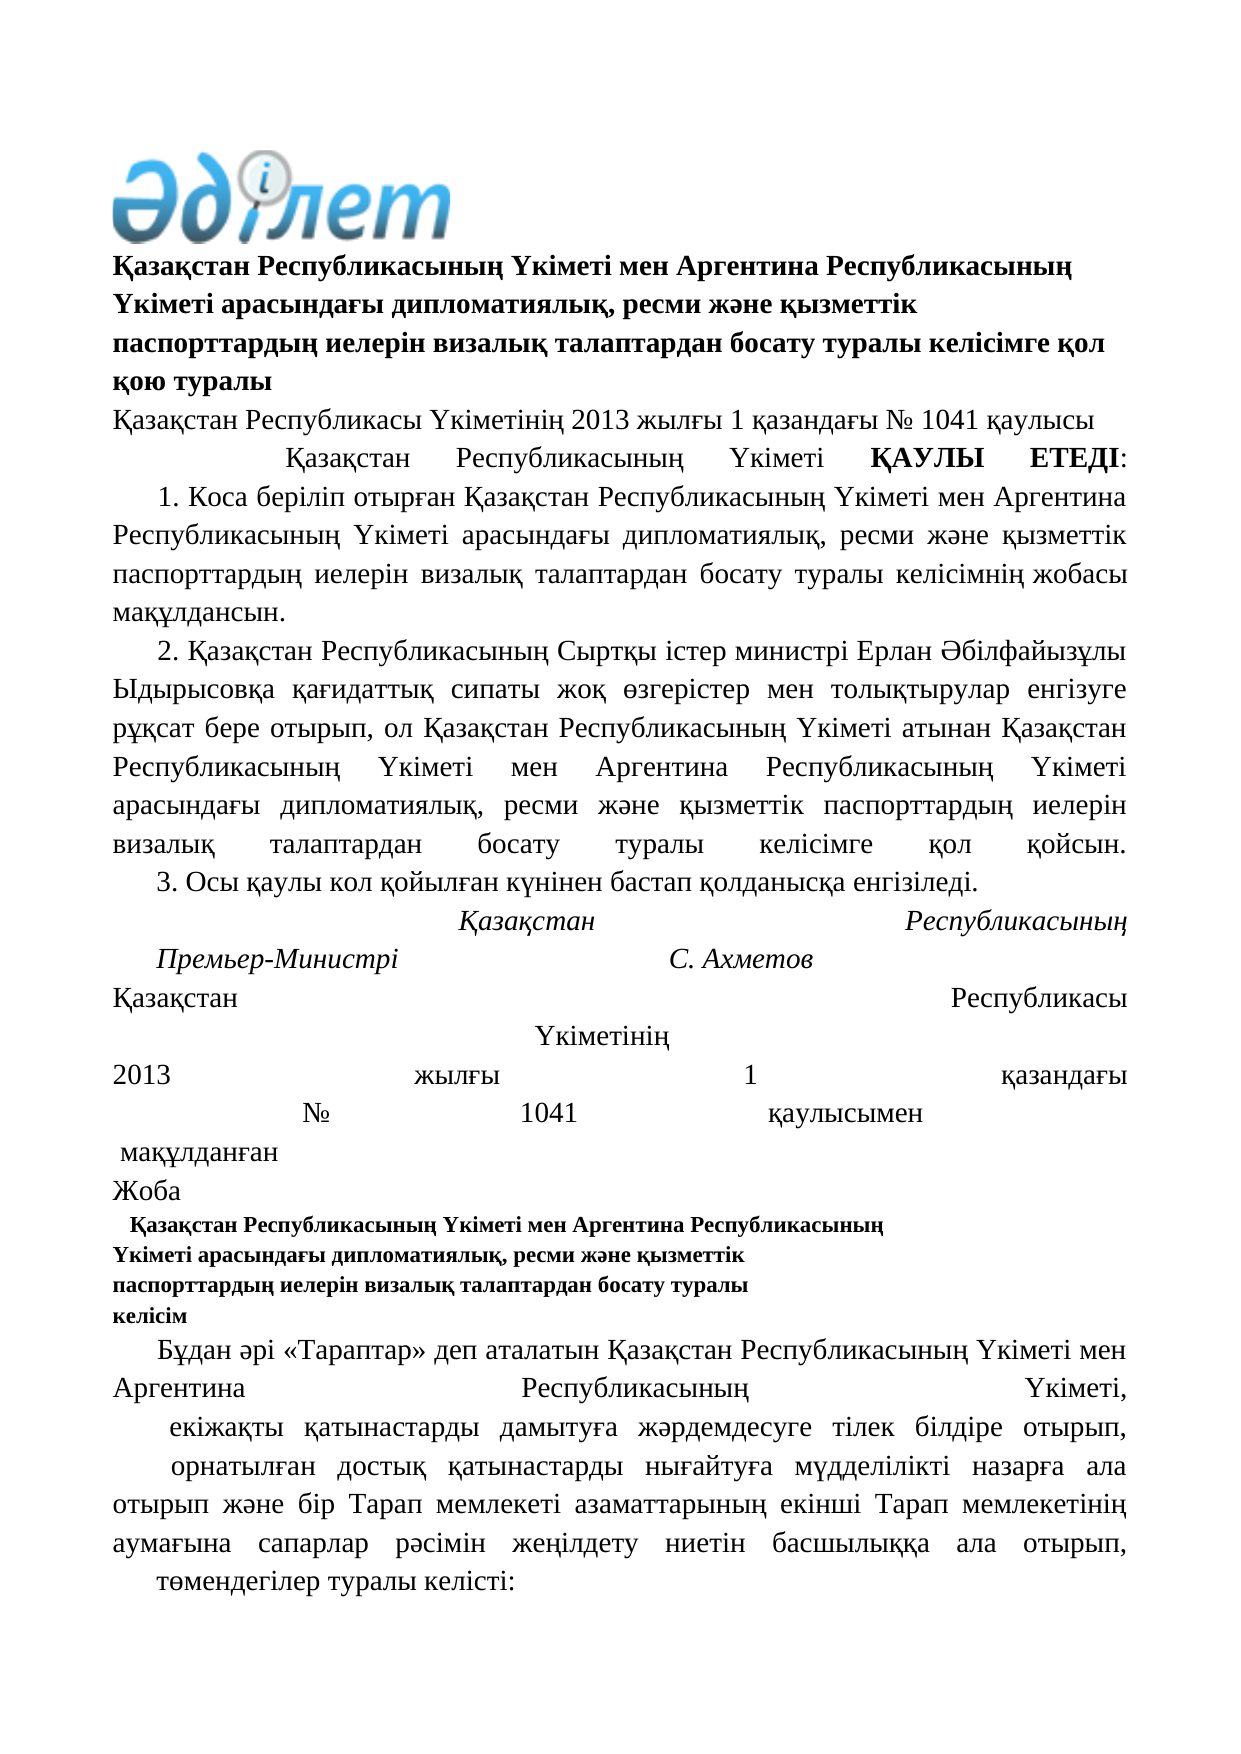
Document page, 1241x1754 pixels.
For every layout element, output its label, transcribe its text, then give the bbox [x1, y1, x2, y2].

text Бұдан әрі «Тараптар» деп аталатын Қазақстан Республикасының Үкіметі мен Аргентина Республикасының Үкіметі, екіжақты қатынастарды дамытуға жәрдемдесуге тілек білдіре отырып, орнатылған достық қатынастарды нығайтуға мүдделілікті назарға ала отырып және бір Тарап мемлекеті азаматтарының екінші Тарап мемлекетінің аумағына сапарлар рәсімін жеңілдету ниетін басшылыққа ала отырып, төмендегілер туралы келісті: [112, 1332, 1128, 1597]
text Қазақстан Республикасы Үкіметінің 2013 жылғы 1 қазандағы № 1041 қаулысы [112, 402, 1128, 435]
text Жоба [112, 1173, 1128, 1206]
text Қазақстан Республикасының Үкіметі мен Аргентина Республикасының Үкіметі арасындағы дипломатиялық, ресми және қызметтік паспорттардың иелерін визалық талаптардан босату туралы келісімге қол қою туралы [112, 248, 1128, 397]
text Қазақстан Республикасының Үкіметі ҚАУЛЫ ЕТЕДІ: 1. Коса беріліп отырған Қазақстан Республикасының Үкіметі мен Аргентина Республикасының Үкіметі арасындағы дипломатиялық, ресми және қызметтік паспорттардың иелерін визалық талаптардан босату туралы келісімнің жобасы мақұлдансын. 2. Қазақстан Республикасының Сыртқы істер министрі Ерлан Әбілфайызұлы Ыдырысовқа қағидаттық сипаты жоқ өзгерістер мен толықтырулар енгізуге рұқсат бере отырып, ол Қазақстан Республикасының Үкіметі атынан Қазақстан Республикасының Үкіметі мен Аргентина Республикасының Үкіметі арасындағы дипломатиялық, ресми және қызметтік паспорттардың иелерін визалық талаптардан босату туралы келісімге қол қойсын. 3. Осы қаулы кол қойылған күнінен бастап қолданысқа енгізіледі. [112, 440, 1128, 898]
text Қазақстан Республикасы Үкіметінің 2013 жылғы 1 қазандағы № 1041 қаулысымен мақұлданған [112, 980, 1128, 1168]
text Қазақстан Республикасының Премьер-Министрі С. Ахметов [112, 903, 1128, 975]
picture [112, 150, 451, 244]
text Қазақстан Республикасының Үкіметі мен Аргентина Республикасының Үкіметі арасындағы дипломатиялық, ресми және қызметтік паспорттардың иелерін визалық талаптардан босату туралы келісім [112, 1211, 1128, 1328]
